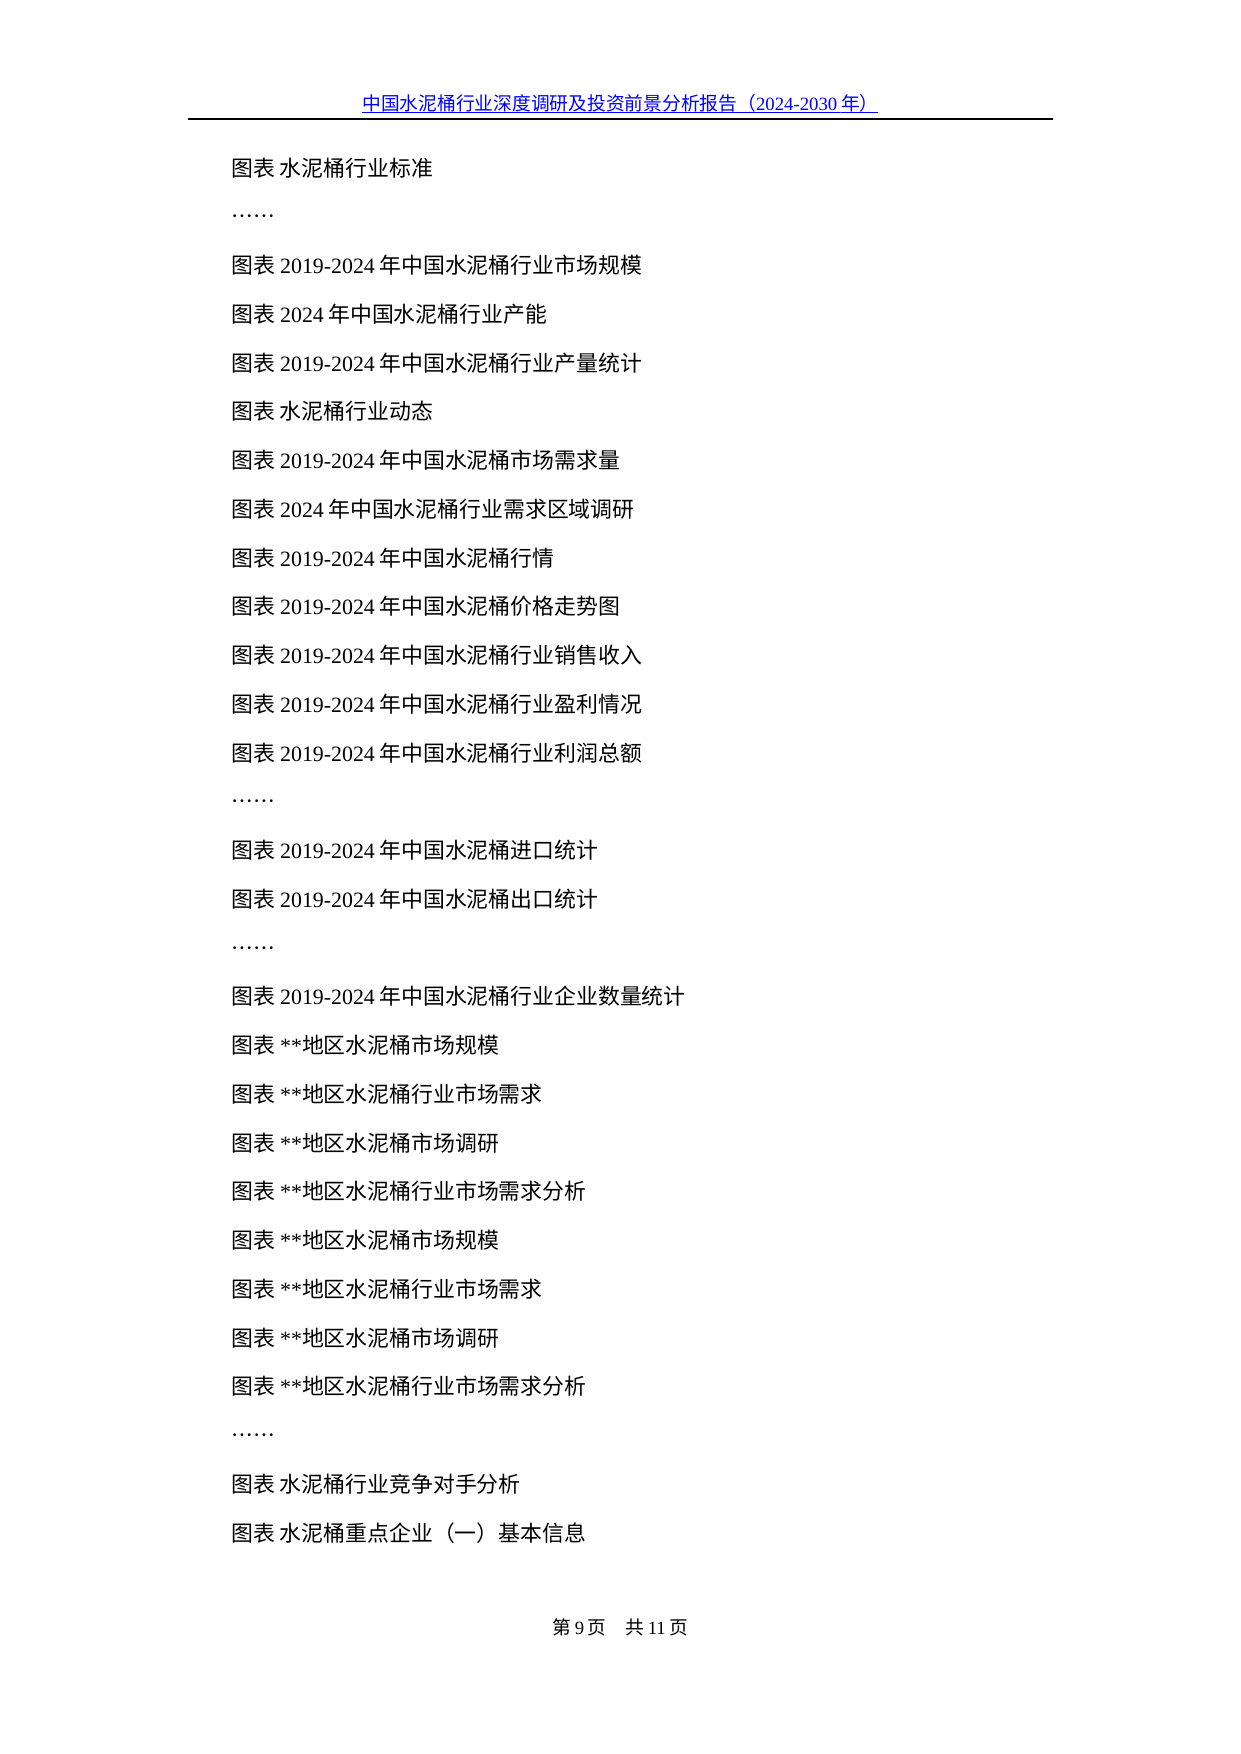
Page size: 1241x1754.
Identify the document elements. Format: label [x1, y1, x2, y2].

text [187, 150, 1053, 1548]
